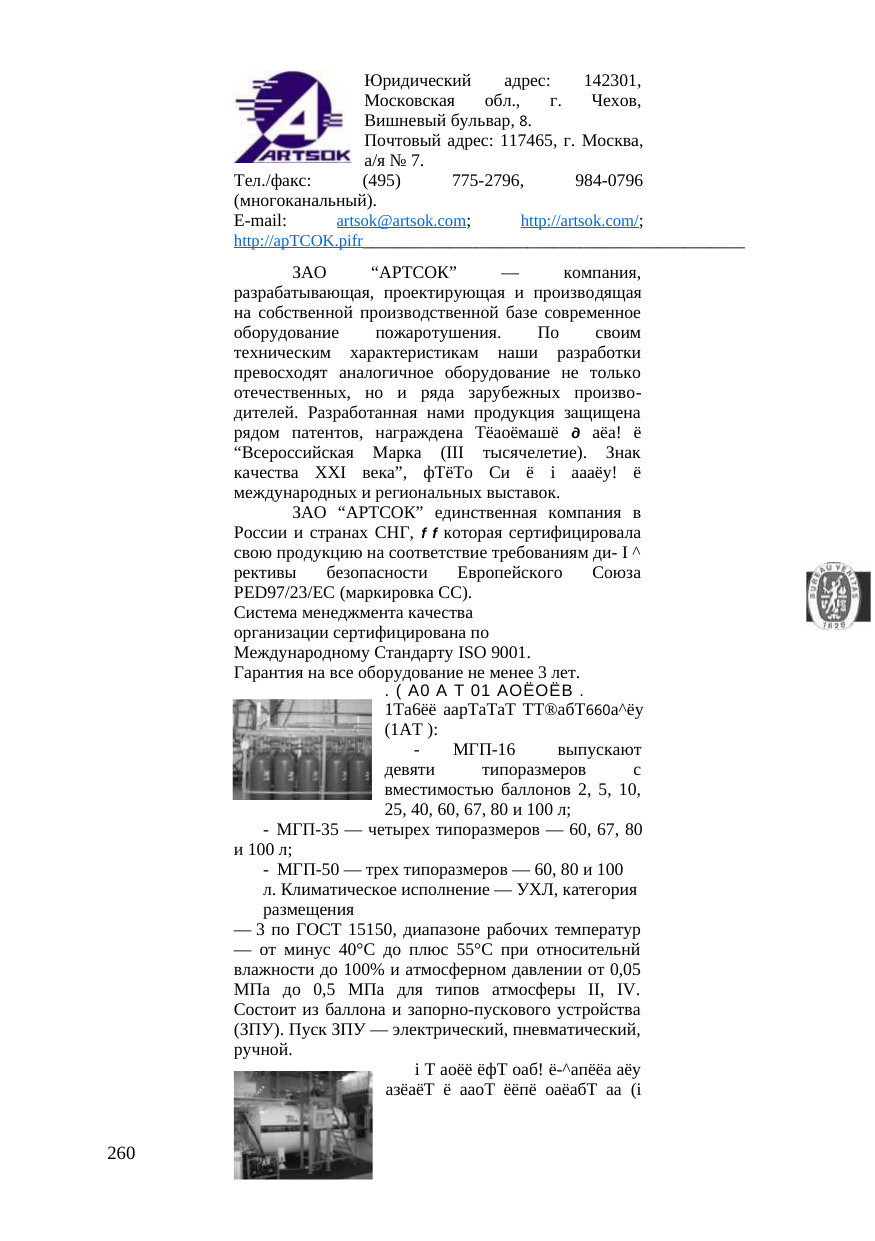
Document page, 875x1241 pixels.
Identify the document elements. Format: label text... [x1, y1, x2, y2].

text Юридический адрес: 142301, Московская обл., г. Чехов, Вишневый бульвар, 8. [351, 70, 641, 130]
text 1Та6ёё аарТаТаТ ТT®aбT660a^ёy (1АТ ): [372, 699, 643, 739]
list МГП-16 выпускают девяти типоразмеров с вместимостью баллонов 2, 5, 10, 25, 40, 60, 67, 80 и 100 л; [234, 739, 641, 819]
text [234, 1059, 641, 1099]
picture [232, 1071, 373, 1178]
picture [231, 698, 372, 798]
text Почтовый адрес: 117465, г. Москва, а/я № 7. [234, 130, 643, 170]
list 3 по ГОСТ 15150, диапазоне рабочих температур — от минус 40°С до плюс 55°С при относительнй влажности до 100% и атмосферном давлении от 0,05 МПа до 0,5 МПа для типов атмосферы II, IV. Состоит из баллона и запорно-пускового устройства (ЗПУ). Пуск ЗПУ — электрический, пневматический, ручной. [234, 919, 641, 1059]
text ЗАО “АРТСОК” — компания, разрабатывающая, проектирующая и производящая на собственной производственной базе современное оборудование пожаротушения. По своим техническим характеристикам наши разработки превосходят аналогичное оборудование не только отечественных, но и ряда зарубежных производителей. Разработанная нами продукция защищена рядом патентов, награждена Тёаоёмашё д аёа! ё “Всероссийская Марка (III тысячелетие). Знак качества XXI века”, фТёТо Си ё i аааёу! ё международных и региональных выставок. [234, 263, 641, 503]
text Гарантия на все оборудование не менее 3 лет. [234, 663, 643, 683]
text ЗАО “АРТСОК” единственная компания в России и странах СНГ, f f которая сертифицировала свою продукцию на соответствие требованиям ди- I ^ рективы безопасности Европейского Союза PED97/23/EC (маркировка СС). [234, 503, 641, 603]
text . ( А0 А Т 01 АОЁОЁВ . [234, 683, 643, 699]
picture [805, 562, 870, 628]
list МГП-35 — четырех типоразмеров — 60, 67, 80 и 100 л; [234, 819, 643, 859]
text E-mail: artsok@artsok.com; http://artsok.com/; http://apTCOK.pifr [234, 210, 643, 247]
picture [232, 70, 351, 161]
text Тел./факс: (495) 775-2796, 984-0796 (многоканальный). [234, 170, 643, 210]
text Система менеджмента качества организации сертифицирована по Международному Стандарту ISO 9001. [234, 603, 571, 663]
list МГП-50 — трех типоразмеров — 60, 80 и 100 л. Климатическое исполнение — УХЛ, категория размещения [263, 859, 641, 919]
